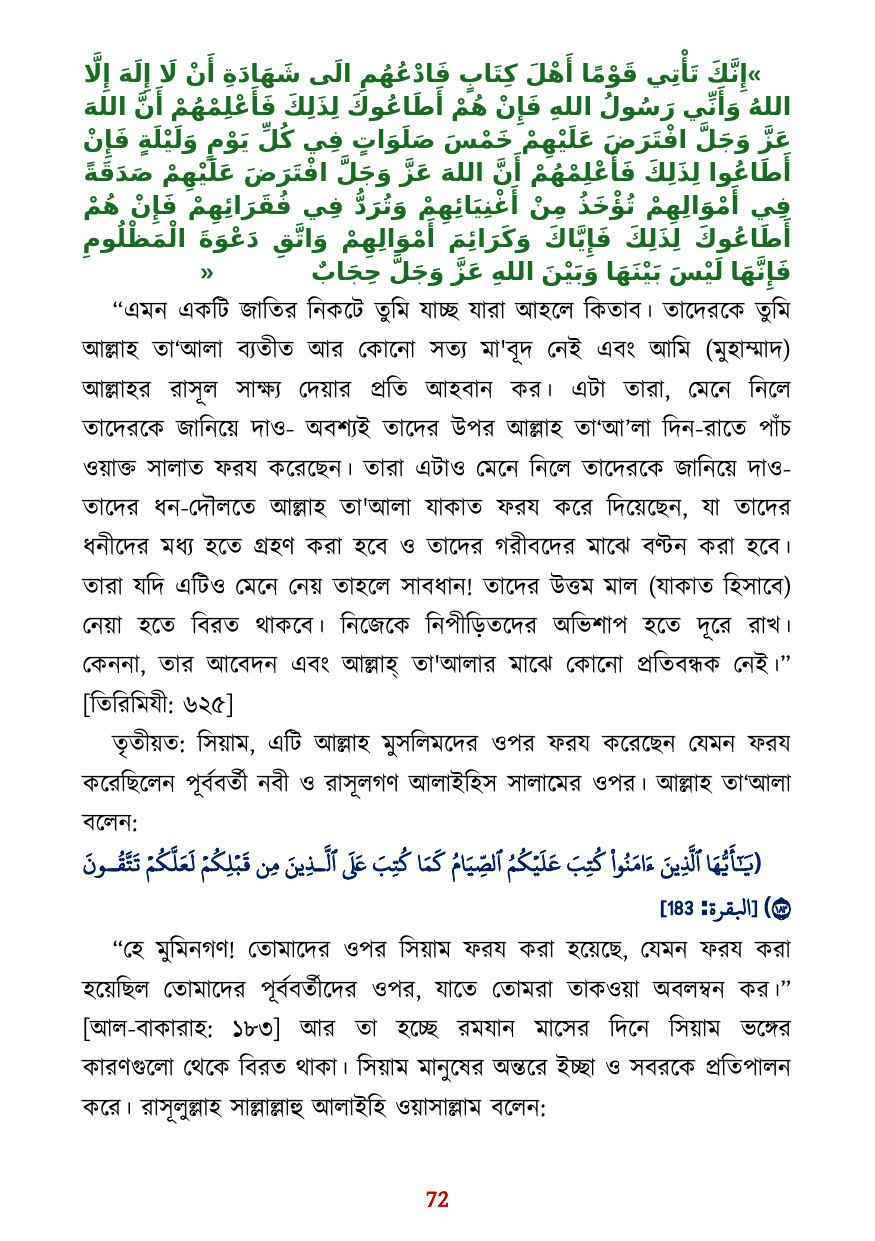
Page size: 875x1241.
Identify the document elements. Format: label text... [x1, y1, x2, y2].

text “হে মুমিনগণ! তোমাদের ওপর সিয়াম ফরয করা হয়েছে, যেমন ফরয করা হয়েছিল তোমাদের পূর্ববর্তীদের ওপর, যাতে তোমরা তাকওয়া অবলম্বন কর।” [আল-বাকারাহ: ১৮৩] আর তা হচ্ছে রমযান মাসের দিনে সিয়াম ভঙ্গের কারণগুলো থেকে বিরত থাকা। সিয়াম মানুষের অন্তরে ইচ্ছা ও সবরকে প্রতিপালন করে। রাসূলুল্লাহ সাল্লাল্লাহু আলাইহি ওয়াসাল্লাম বলেন: [83, 929, 791, 1126]
text »إِنَّكَ تَأْتِي قَوْمًا أَهْلَ كِتَابٍ فَادْعُهُمِ الَى شَهَادَةِ أَنْ لَا إِلَهَ إِلَّا اللهُ وَأَنِّي رَسُولُ اللهِ فَإِنْ هُمْ أَطَاعُوكَ لِذَلِكَ فَأَعْلِمْهُمْ أَنَّ اللهَ عَزَّ وَجَلَّ افْتَرَضَ عَلَيْهِمْ خَمْسَ صَلَوَاتٍ فِي كُلِّ يَوْمٍ وَلَيْلَةٍ فَإِنْ أَطَاعُوا لِذَلِكَ فَأَعْلِمْهُمْ أَنَّ اللهَ عَزَّ وَجَلَّ افْتَرَضَ عَلَيْهِمْ صَدَقَةً فِي أَمْوَالِهِمْ تُؤْخَذُ مِنْ أَغْنِيَائِهِمْ وَتُرَدُّ فِي فُقَرَائِهِمْ فَإِنْ هُمْ أَطَاعُوكَ لِذَلِكَ فَإِيَّاكَ وَكَرَائِمَ أَمْوَالِهِمْ وَاتَّقِ دَعْوَةَ الْمَظْلُومِ فَإِنَّهَا لَيْسَ بَيْنَهَا وَبَيْنَ اللهِ عَزَّ وَجَلَّ حِجَابٌ « [83, 59, 791, 286]
text ﴿يَٰٓأَيُّهَا ٱلَّذِينَ ءَامَنُواْ كُتِبَ عَلَيۡكُمُ ٱلصِّيَامُ كَمَا كُتِبَ عَلَى ٱلَّذِينَ مِن قَبۡلِكُمۡ لَعَلَّكُمۡ تَتَّقُونَ ١٨٣﴾ [البقرة: 183] [83, 841, 791, 929]
text “এমন একটি জাতির নিকটে তুমি যাচ্ছ যারা আহলে কিতাব। তাদেরকে তুমি আল্লাহ তা‘আলা ব্যতীত আর কোনো সত্য মা'বূদ নেই এবং আমি (মুহাম্মাদ) আল্লাহর রাসূল সাক্ষ্য দেয়ার প্রতি আহবান কর। এটা তারা, মেনে নিলে তাদেরকে জানিয়ে দাও- অবশ্যই তাদের উপর আল্লাহ তা‘আ’লা দিন-রাতে পাঁচ ওয়াক্ত সালাত ফরয করেছেন। তারা এটাও মেনে নিলে তাদেরকে জানিয়ে দাও- তাদের ধন-দৌলতে আল্লাহ তা'আলা যাকাত ফরয করে দিয়েছেন, যা তাদের ধনীদের মধ্য হতে গ্রহণ করা হবে ও তাদের গরীবদের মাঝে বণ্টন করা হবে। তারা যদি এটিও মেনে নেয় তাহলে সাবধান! তাদের উত্তম মাল (যাকাত হিসাবে) নেয়া হতে বিরত থাকবে। নিজেকে নিপীড়িতদের অভিশাপ হতে দূরে রাখ। কেননা, তার আবেদন এবং আল্লাহ্ তা'আলার মাঝে কোনো প্রতিবন্ধক নেই।” [তিরিমিযী: ৬২৫] [83, 290, 791, 723]
text তৃতীয়ত: সিয়াম, এটি আল্লাহ মুসলিমদের ওপর ফরয করেছেন যেমন ফরয করেছিলেন পূর্ববর্তী নবী ও রাসূলগণ আলাইহিস সালামের ওপর। আল্লাহ তা‘আলা বলেন: [83, 723, 791, 841]
